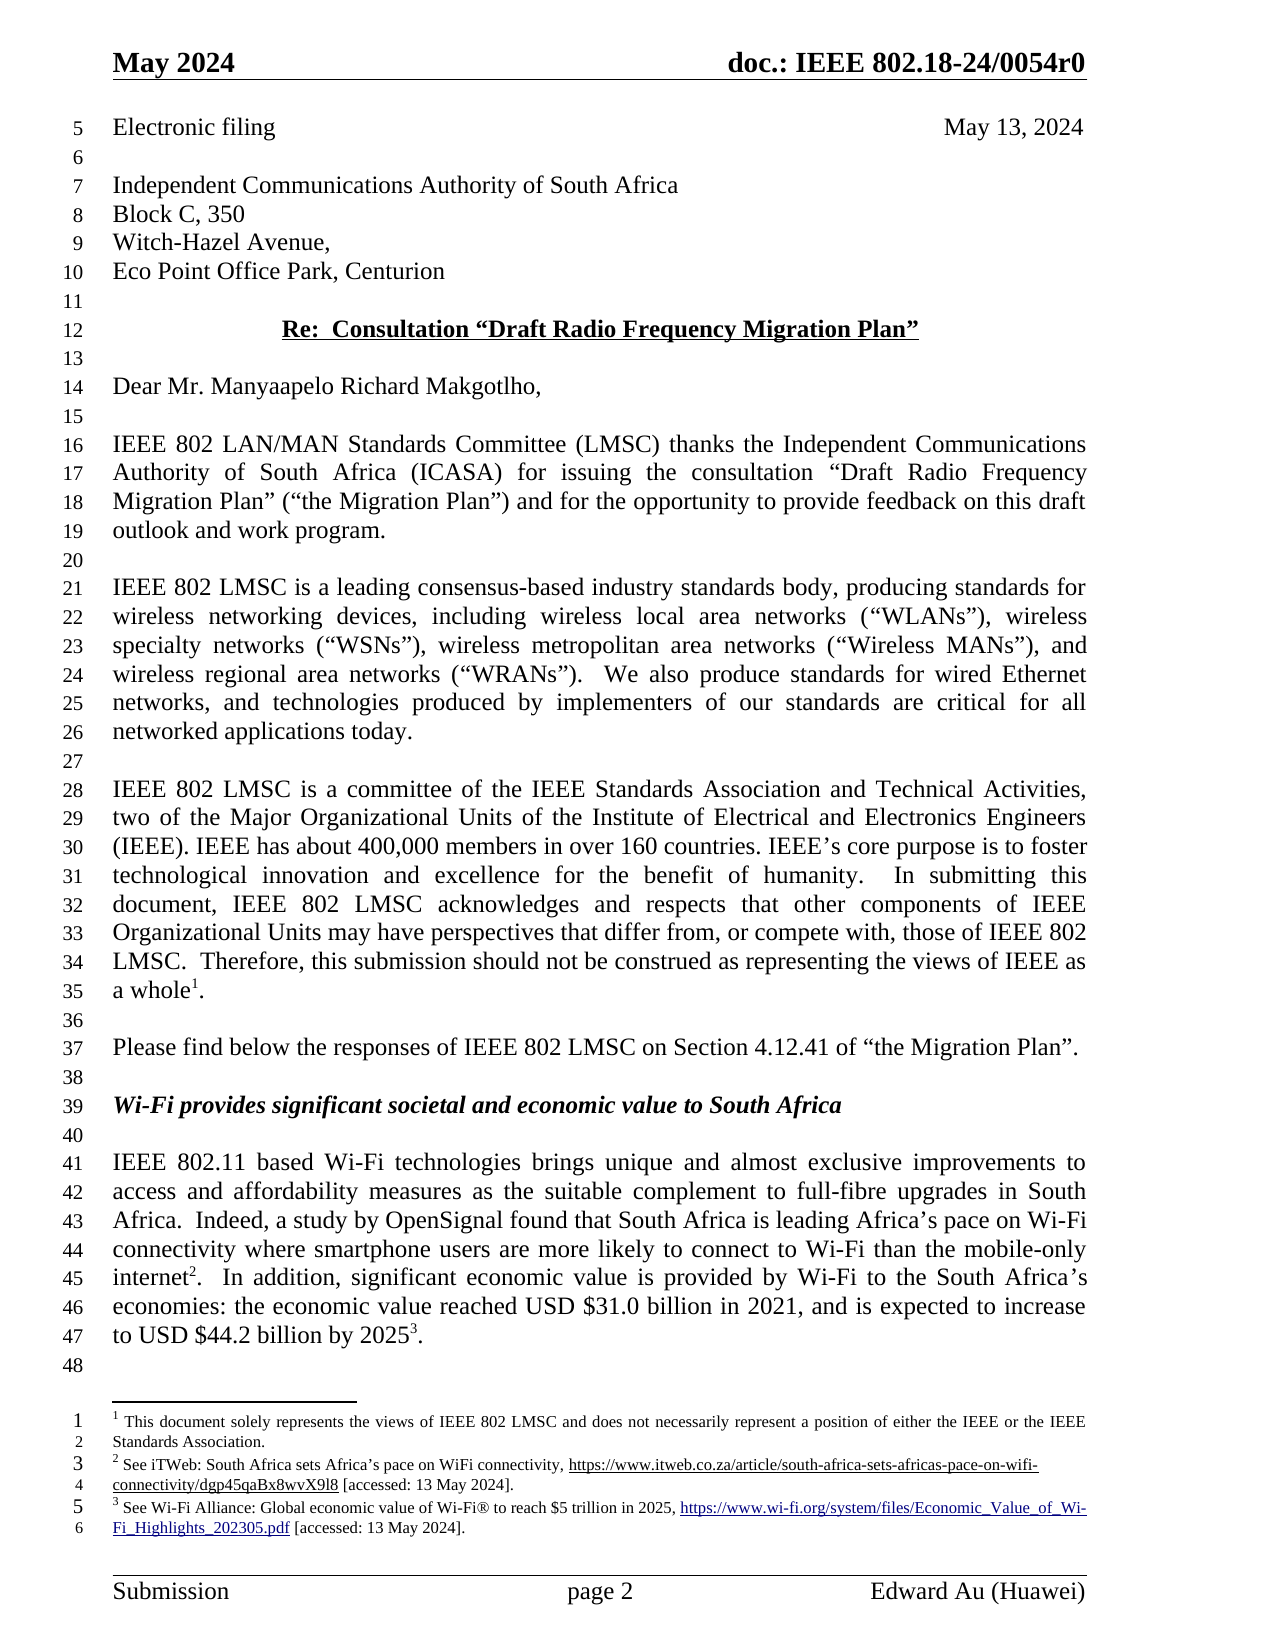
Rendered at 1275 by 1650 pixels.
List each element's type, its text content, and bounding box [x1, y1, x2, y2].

text Re: Consultation “Draft Radio Frequency Migration Plan” [112, 314, 1087, 342]
text Please find below the responses of IEEE 802 LMSC on Section 4.12.41 of “the Migration Plan”. [112, 1032, 1087, 1061]
text Independent Communications Authority of South Africa [112, 170, 1087, 199]
text IEEE 802.11 based Wi-Fi technologies brings unique and almost exclusive improvements to access and affordability measures as the suitable complement to full-fibre upgrades in South Africa. Indeed, a study by OpenSignal found that South Africa is leading Africa’s pace on Wi-Fi connectivity where smartphone users are more likely to connect to Wi-Fi than the mobile-only internet. In addition, significant economic value is provided by Wi-Fi to the South Africa’s economies: the economic value reached USD $31.0 billion in 2021, and is expected to increase to USD $44.2 billion by 2025. [112, 1147, 1087, 1349]
text IEEE 802 LMSC is a leading consensus-based industry standards body, producing standards for wireless networking devices, including wireless local area networks (“WLANs”), wireless specialty networks (“WSNs”), wireless metropolitan area networks (“Wireless MANs”), and wireless regional area networks (“WRANs”). We also produce standards for wired Ethernet networks, and technologies produced by implementers of our standards are critical for all networked applications today. [112, 572, 1087, 745]
text Eco Point Office Park, Centurion [112, 256, 1087, 285]
text Wi-Fi provides significant societal and economic value to South Africa [112, 1090, 1087, 1119]
text Dear Mr. Manyaapelo Richard Makgotlho, [112, 371, 1087, 400]
text Block C, 350 [112, 199, 1087, 227]
text Witch-Hazel Avenue, [112, 227, 1087, 256]
text IEEE 802 LAN/MAN Standards Committee (LMSC) thanks the Independent Communications Authority of South Africa (ICASA) for issuing the consultation “Draft Radio Frequency Migration Plan” (“the Migration Plan”) and for the opportunity to provide feedback on this draft outlook and work program. [112, 429, 1087, 544]
text Electronic filing May 13, 2024 [112, 112, 1087, 141]
text IEEE 802 LMSC is a committee of the IEEE Standards Association and Technical Activities, two of the Major Organizational Units of the Institute of Electrical and Electronics Engineers (IEEE). IEEE has about 400,000 members in over 160 countries. IEEE’s core purpose is to foster technological innovation and excellence for the benefit of humanity. In submitting this document, IEEE 802 LMSC acknowledges and respects that other components of IEEE Organizational Units may have perspectives that differ from, or compete with, those of IEEE 802 LMSC. Therefore, this submission should not be construed as representing the views of IEEE as a whole. [112, 774, 1087, 1004]
